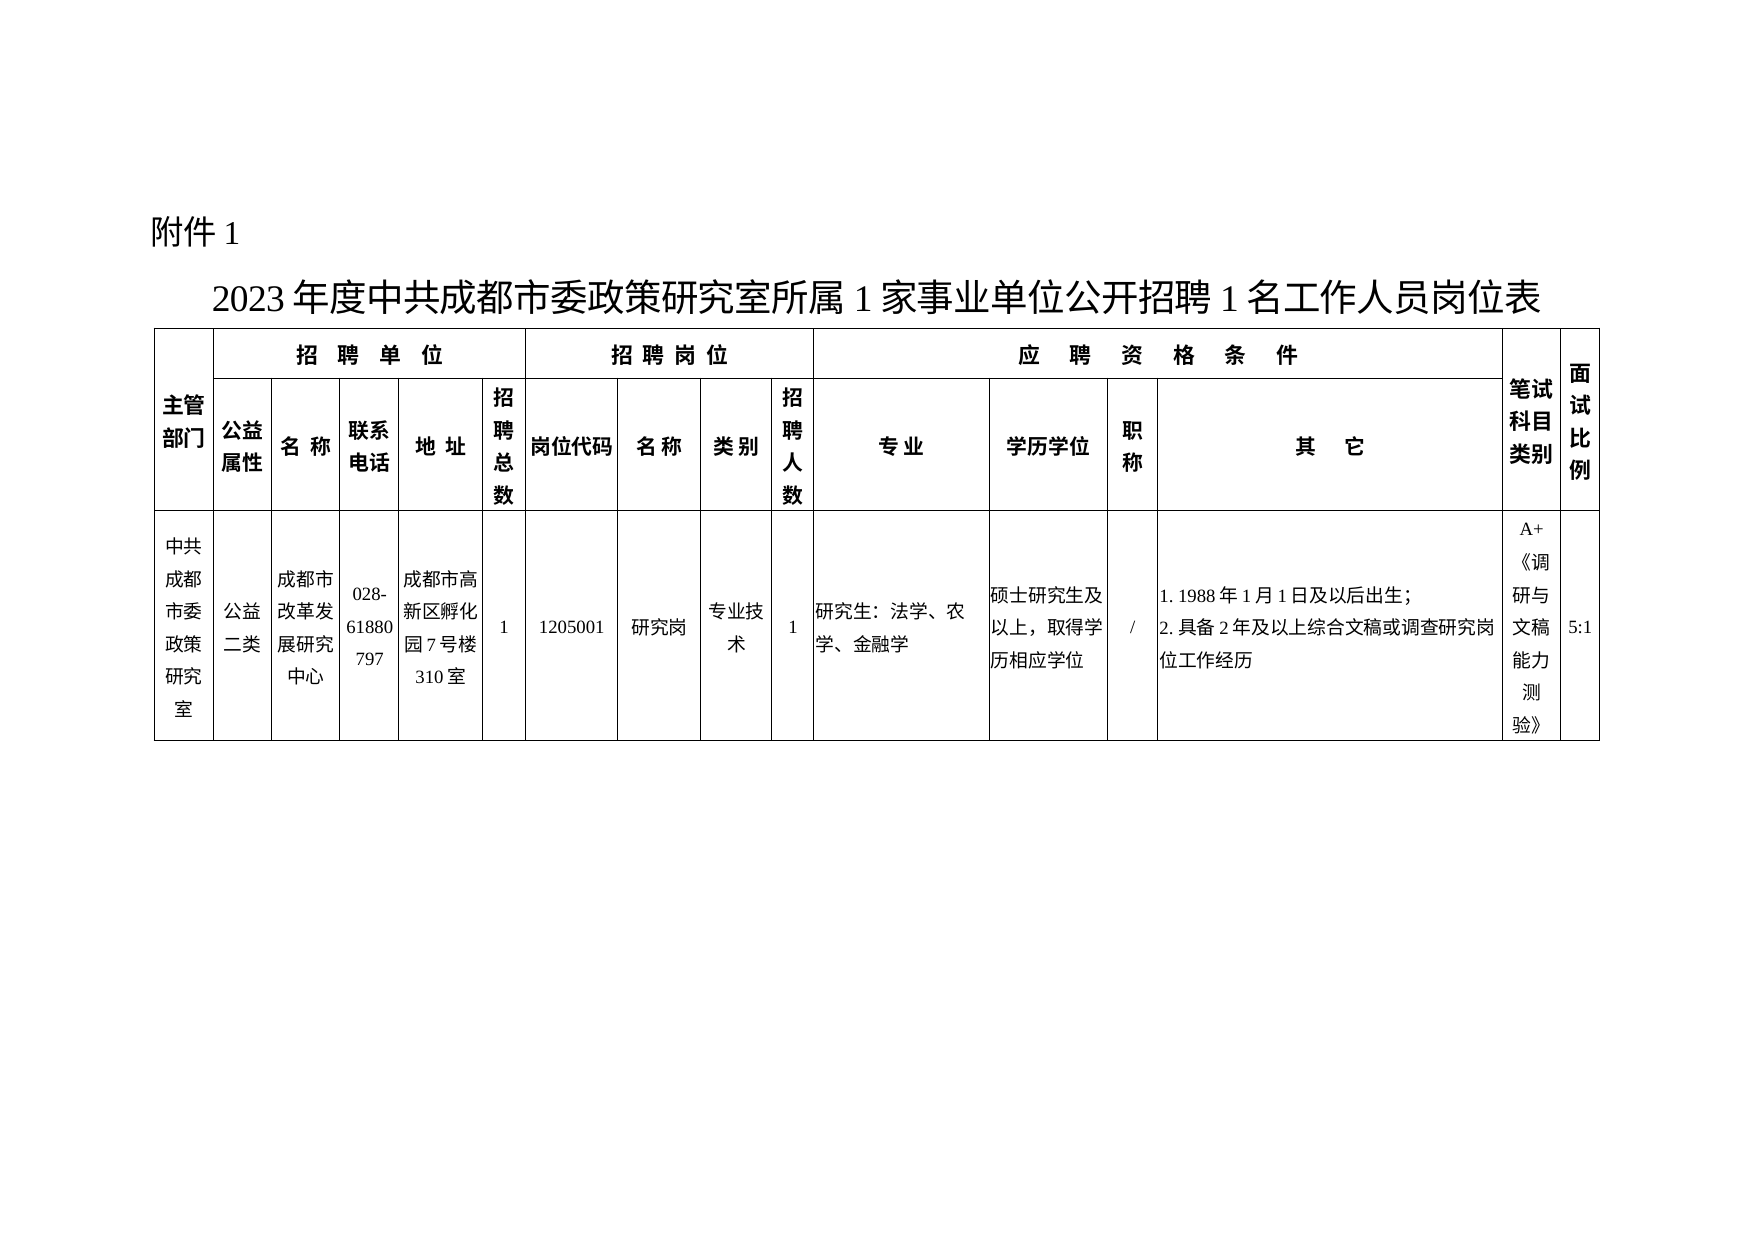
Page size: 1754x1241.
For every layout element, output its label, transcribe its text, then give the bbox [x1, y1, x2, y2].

table_header 面试比例 [1561, 329, 1599, 510]
text 附件1 [150, 198, 1604, 263]
table_cell 1. 1988年1月1日及以后出生； 2. 具备2年及以上综合文稿或调查研究岗位工作经历 [1158, 511, 1502, 740]
table_header 笔试科目类别 [1503, 329, 1560, 510]
table_cell 研究岗 [618, 511, 700, 740]
table_cell 地 址 [399, 379, 482, 510]
table_cell 公益二类 [214, 511, 271, 740]
table_cell 学历学位 [990, 379, 1107, 510]
table_cell 岗位代码 [526, 379, 617, 510]
table_cell 成都市高新区孵化园7号楼310室 [399, 511, 482, 740]
table_cell 招聘人数 [772, 379, 813, 510]
table_cell 5:1 [1561, 511, 1599, 740]
table_cell A+《调研与文稿能力测验》 [1503, 511, 1560, 740]
table_cell 名 称 [272, 379, 339, 510]
table_cell 1205001 [526, 511, 617, 740]
table_header 招 聘 岗 位 [526, 329, 813, 378]
text 2023年度中共成都市委政策研究室所属1家事业单位公开招聘1名工作人员岗位表 [150, 263, 1604, 328]
table_cell 中共成都市委政策研究室 [155, 511, 213, 740]
table_cell 028-61880797 [340, 511, 398, 740]
table_cell 其 它 [1158, 379, 1502, 510]
table_cell 1 [483, 511, 525, 740]
table_header 主管部门 [155, 329, 213, 510]
table_cell / [1108, 511, 1157, 740]
table_cell 招聘总数 [483, 379, 525, 510]
table_cell 硕士研究生及以上，取得学历相应学位 [990, 511, 1107, 740]
table_cell 类 别 [701, 379, 771, 510]
table_cell 公益属性 [214, 379, 271, 510]
table_cell 专业技术 [701, 511, 771, 740]
table_cell 职 称 [1108, 379, 1157, 510]
table_header 招 聘 单 位 [214, 329, 525, 378]
table_cell 成都市改革发展研究中心 [272, 511, 339, 740]
table_cell 专 业 [814, 379, 989, 510]
table_header 应 聘 资 格 条 件 [814, 329, 1502, 378]
table_cell 1 [772, 511, 813, 740]
table_cell 研究生：法学、农学、金融学 [814, 511, 989, 740]
table_cell 联系电话 [340, 379, 398, 510]
table_cell 名 称 [618, 379, 700, 510]
